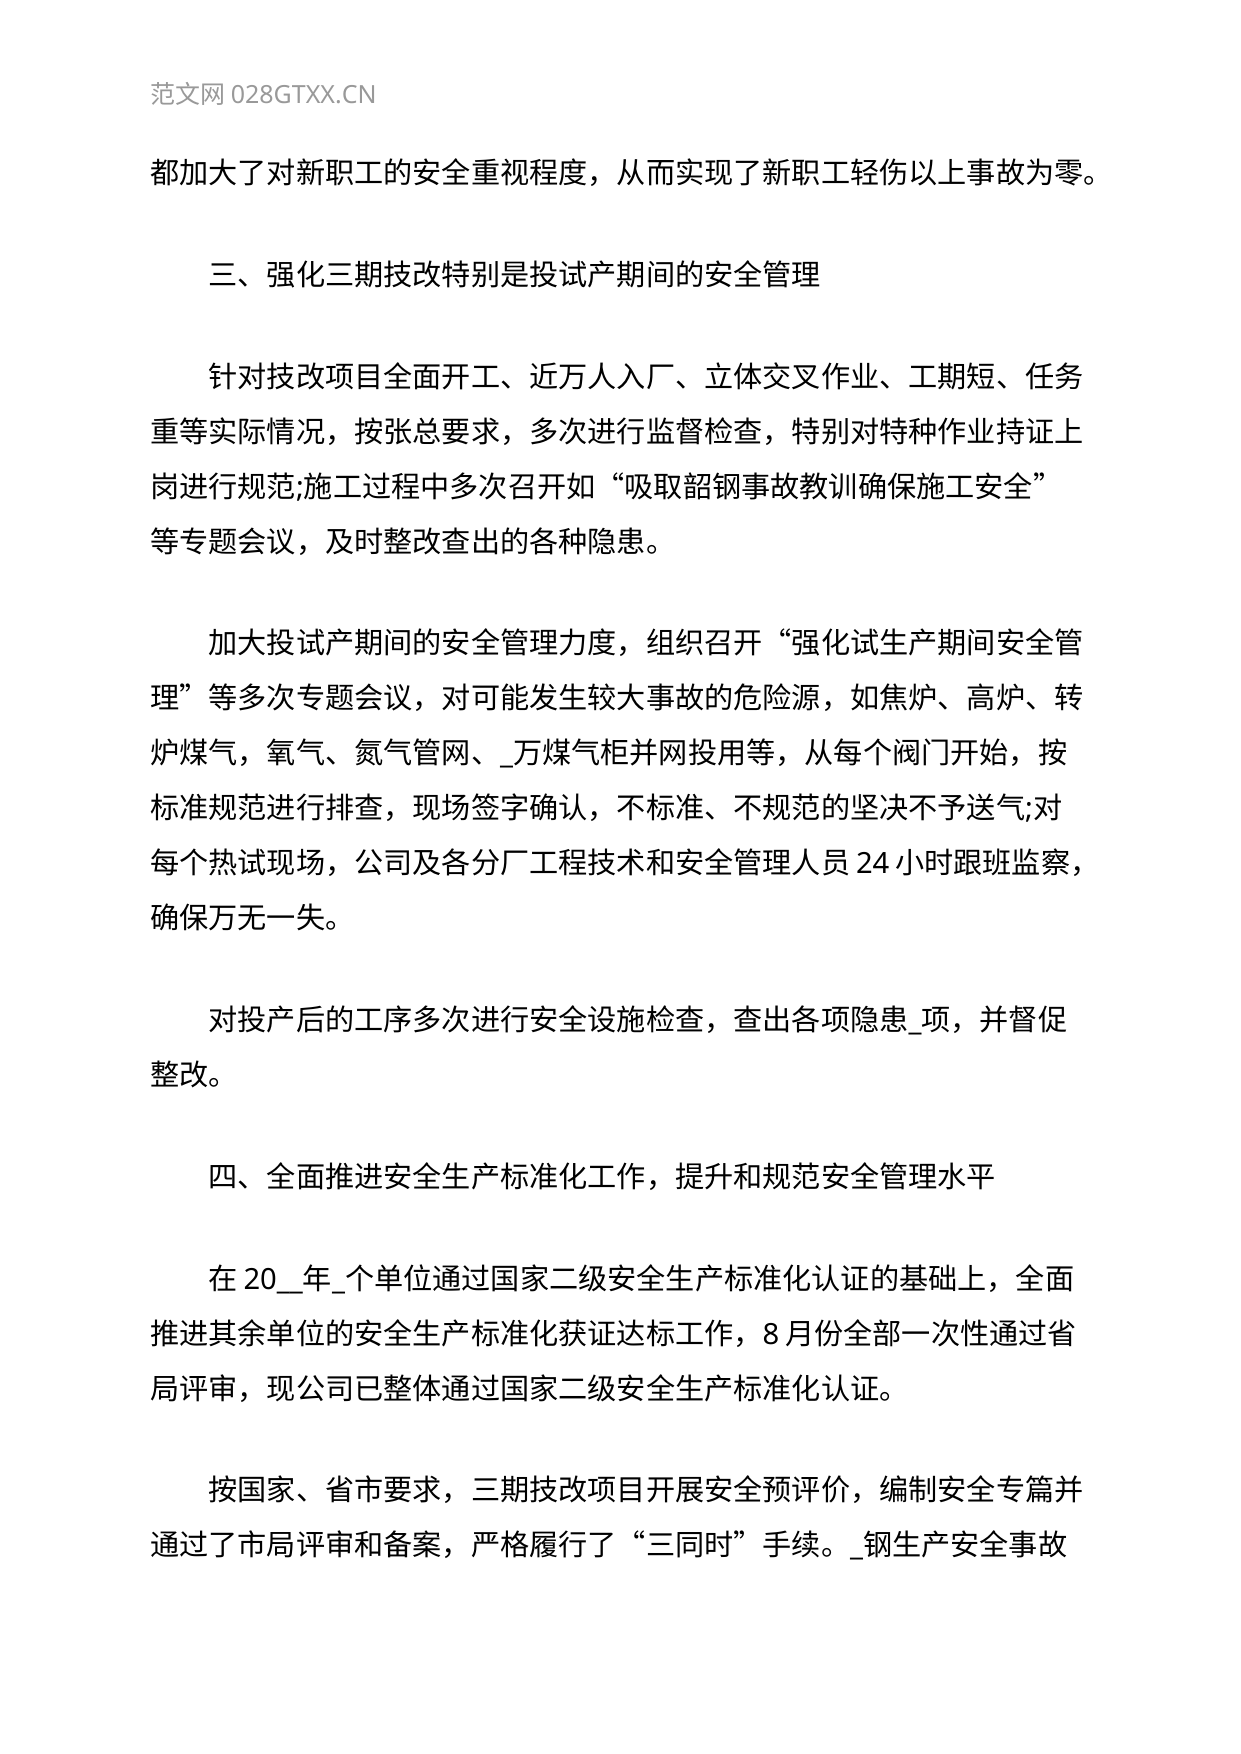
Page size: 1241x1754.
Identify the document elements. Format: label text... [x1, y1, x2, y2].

text 四、全面推进安全生产标准化工作，提升和规范安全管理水平 [150, 1153, 1090, 1196]
text 三、强化三期技改特别是投试产期间的安全管理 [150, 252, 1090, 294]
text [150, 1467, 1090, 1564]
text 针对技改项目全面开工、近万人入厂、立体交叉作业、工期短、任务重等实际情况，按张总要求，多次进行监督检查，特别对特种作业持证上岗进行规范;施工过程中多次召开如“吸取韶钢事故教训确保施工安全”等专题会议，及时整改查出的各种隐患。 [150, 353, 1090, 561]
text 在20__年_个单位通过国家二级安全生产标准化认证的基础上，全面推进其余单位的安全生产标准化获证达标工作，8月份全部一次性通过省局评审，现公司已整体通过国家二级安全生产标准化认证。 [150, 1255, 1090, 1407]
text 对投产后的工序多次进行安全设施检查，查出各项隐患_项，并督促整改。 [150, 997, 1090, 1094]
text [150, 150, 1090, 192]
text 加大投试产期间的安全管理力度，组织召开“强化试生产期间安全管理”等多次专题会议，对可能发生较大事故的危险源，如焦炉、高炉、转炉煤气，氧气、氮气管网、_万煤气柜并网投用等，从每个阀门开始，按标准规范进行排查，现场签字确认，不标准、不规范的坚决不予送气;对每个热试现场，公司及各分厂工程技术和安全管理人员24小时跟班监察，确保万无一失。 [150, 620, 1090, 937]
